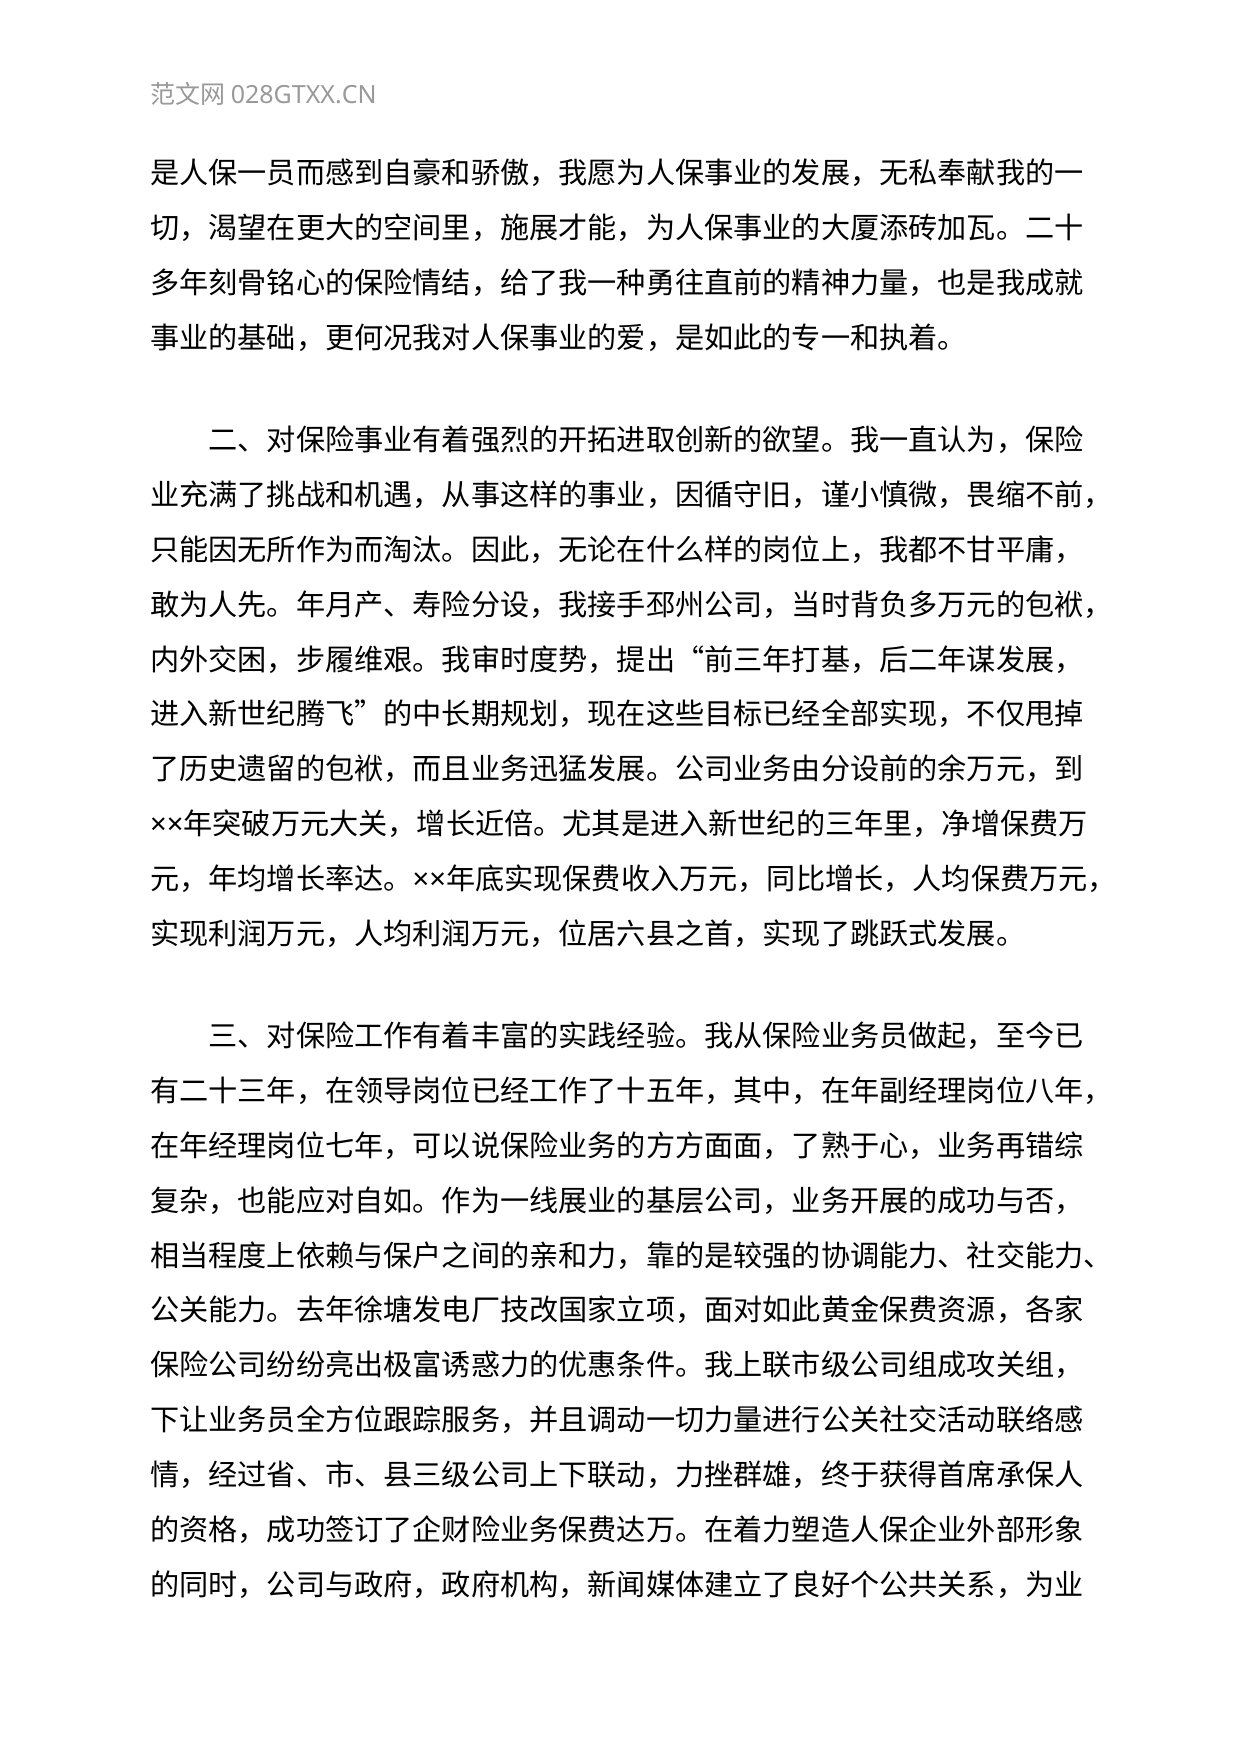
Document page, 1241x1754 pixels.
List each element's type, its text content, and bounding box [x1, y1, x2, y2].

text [150, 1012, 1090, 1604]
text 二、对保险事业有着强烈的开拓进取创新的欲望。我一直认为，保险业充满了挑战和机遇，从事这样的事业，因循守旧，谨小慎微，畏缩不前，只能因无所作为而淘汰。因此，无论在什么样的岗位上，我都不甘平庸，敢为人先。年月产、寿险分设，我接手邳州公司，当时背负多万元的包袱，内外交困，步履维艰。我审时度势，提出“前三年打基，后二年谋发展，进入新世纪腾飞”的中长期规划，现在这些目标已经全部实现，不仅甩掉了历史遗留的包袱，而且业务迅猛发展。公司业务由分设前的余万元，到××年突破万元大关，增长近倍。尤其是进入新世纪的三年里，净增保费万元，年均增长率达。××年底实现保费收入万元，同比增长，人均保费万元，实现利润万元，人均利润万元，位居六县之首，实现了跳跃式发展。 [150, 416, 1090, 953]
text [150, 150, 1090, 357]
